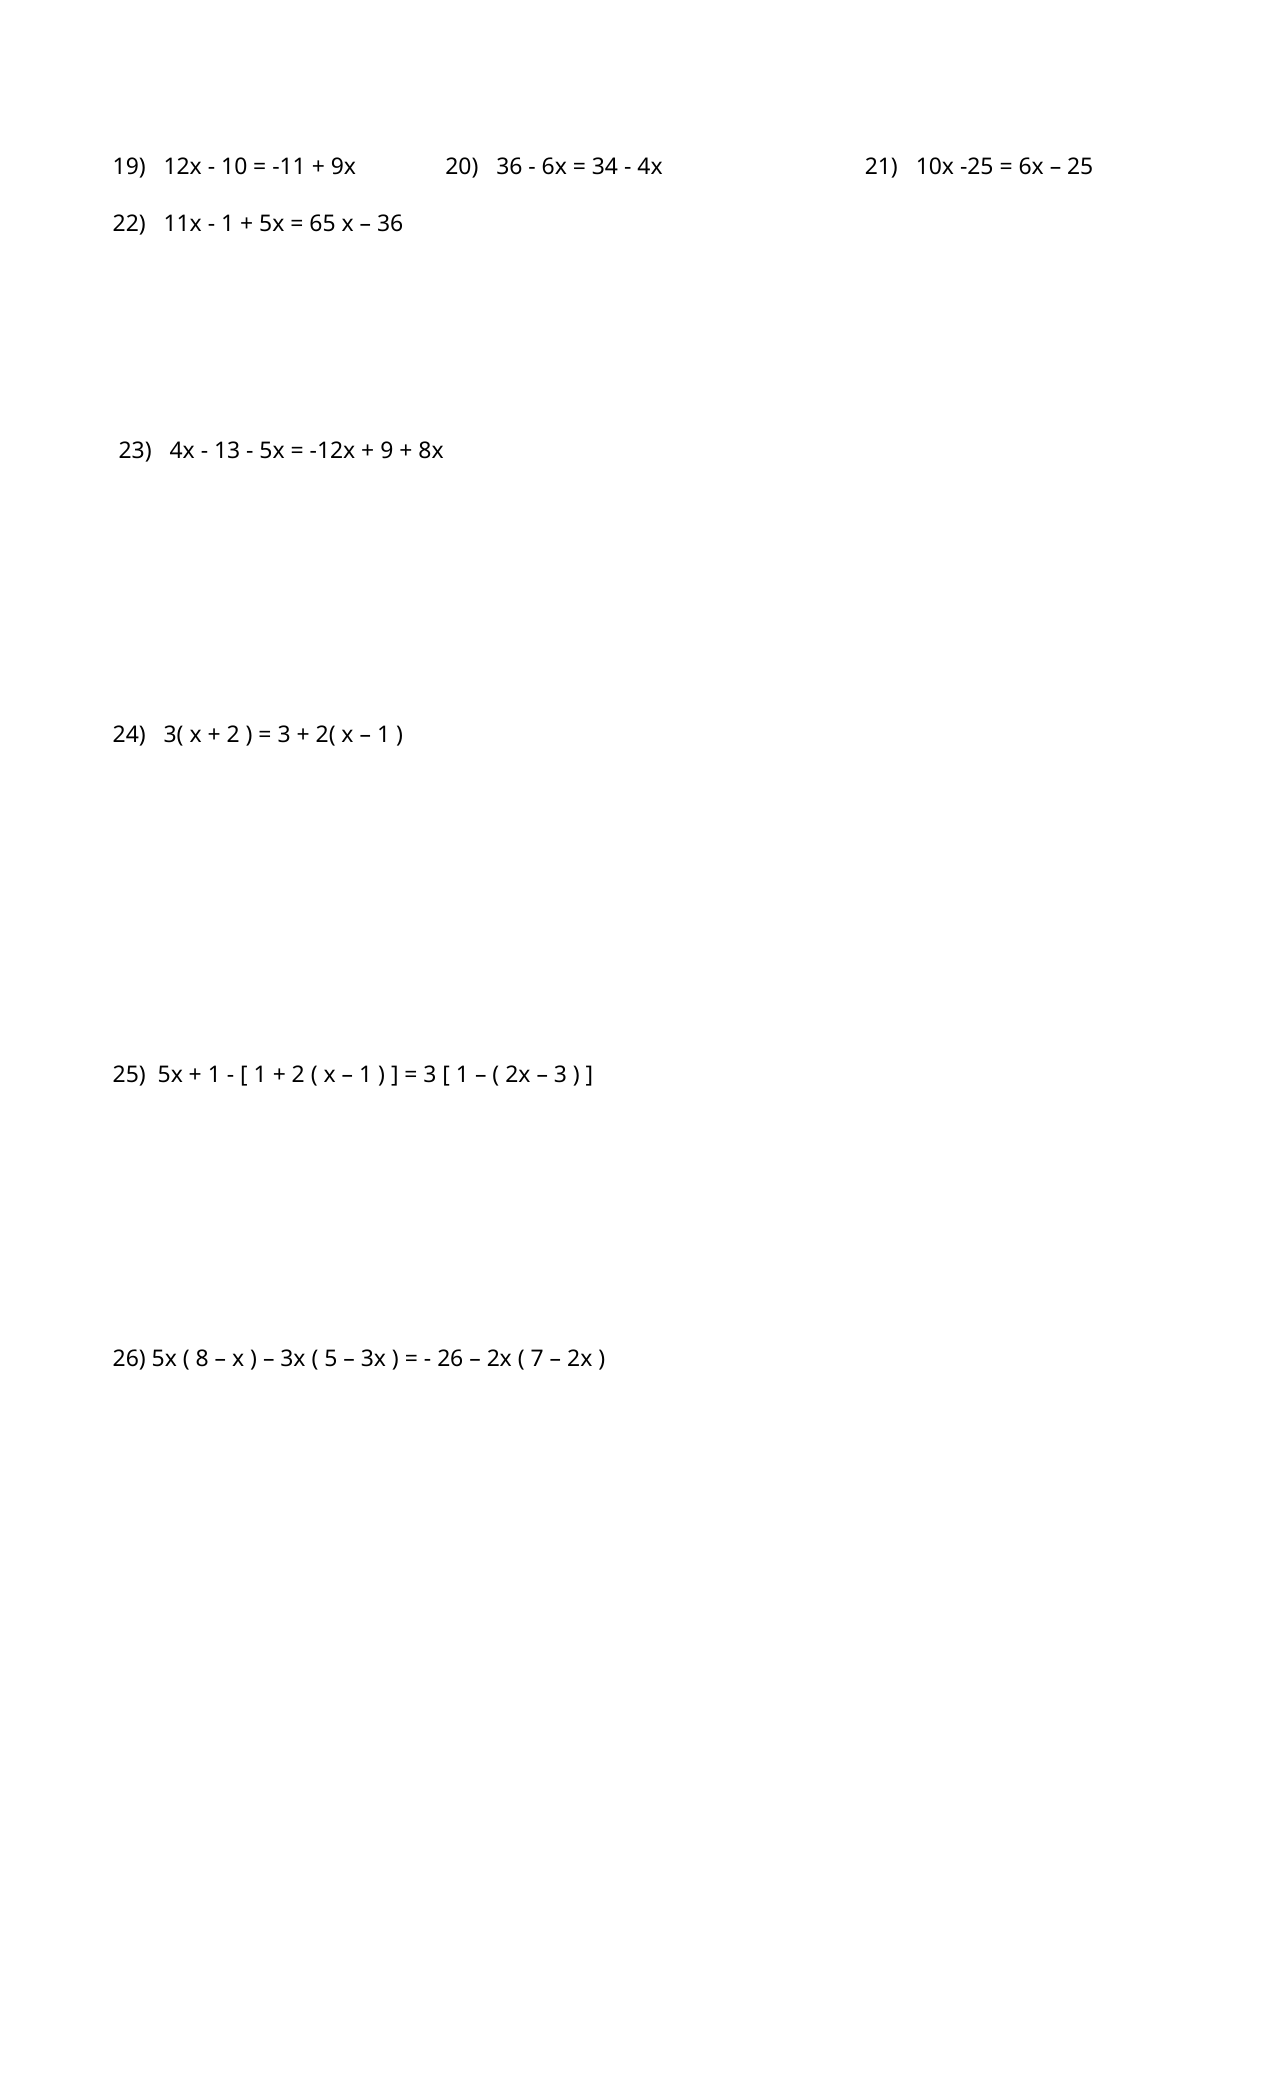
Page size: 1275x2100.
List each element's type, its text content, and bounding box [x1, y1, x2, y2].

text 24) 3( x + 2 ) = 3 + 2( x – 1 ) [112, 718, 1162, 749]
text 26) 5x ( 8 – x ) – 3x ( 5 – 3x ) = - 26 – 2x ( 7 – 2x ) [112, 1342, 1162, 1373]
text 22) 11x - 1 + 5x = 65 x – 36 [112, 207, 1162, 238]
text 19) 12x - 10 = -11 + 9x 20) 36 - 6x = 34 - 4x 21) 10x -25 = 6x – 25 [112, 150, 1162, 181]
text 23) 4x - 13 - 5x = -12x + 9 + 8x [112, 434, 1162, 465]
text 25) 5x + 1 - [ 1 + 2 ( x – 1 ) ] = 3 [ 1 – ( 2x – 3 ) ] [112, 1058, 1162, 1089]
